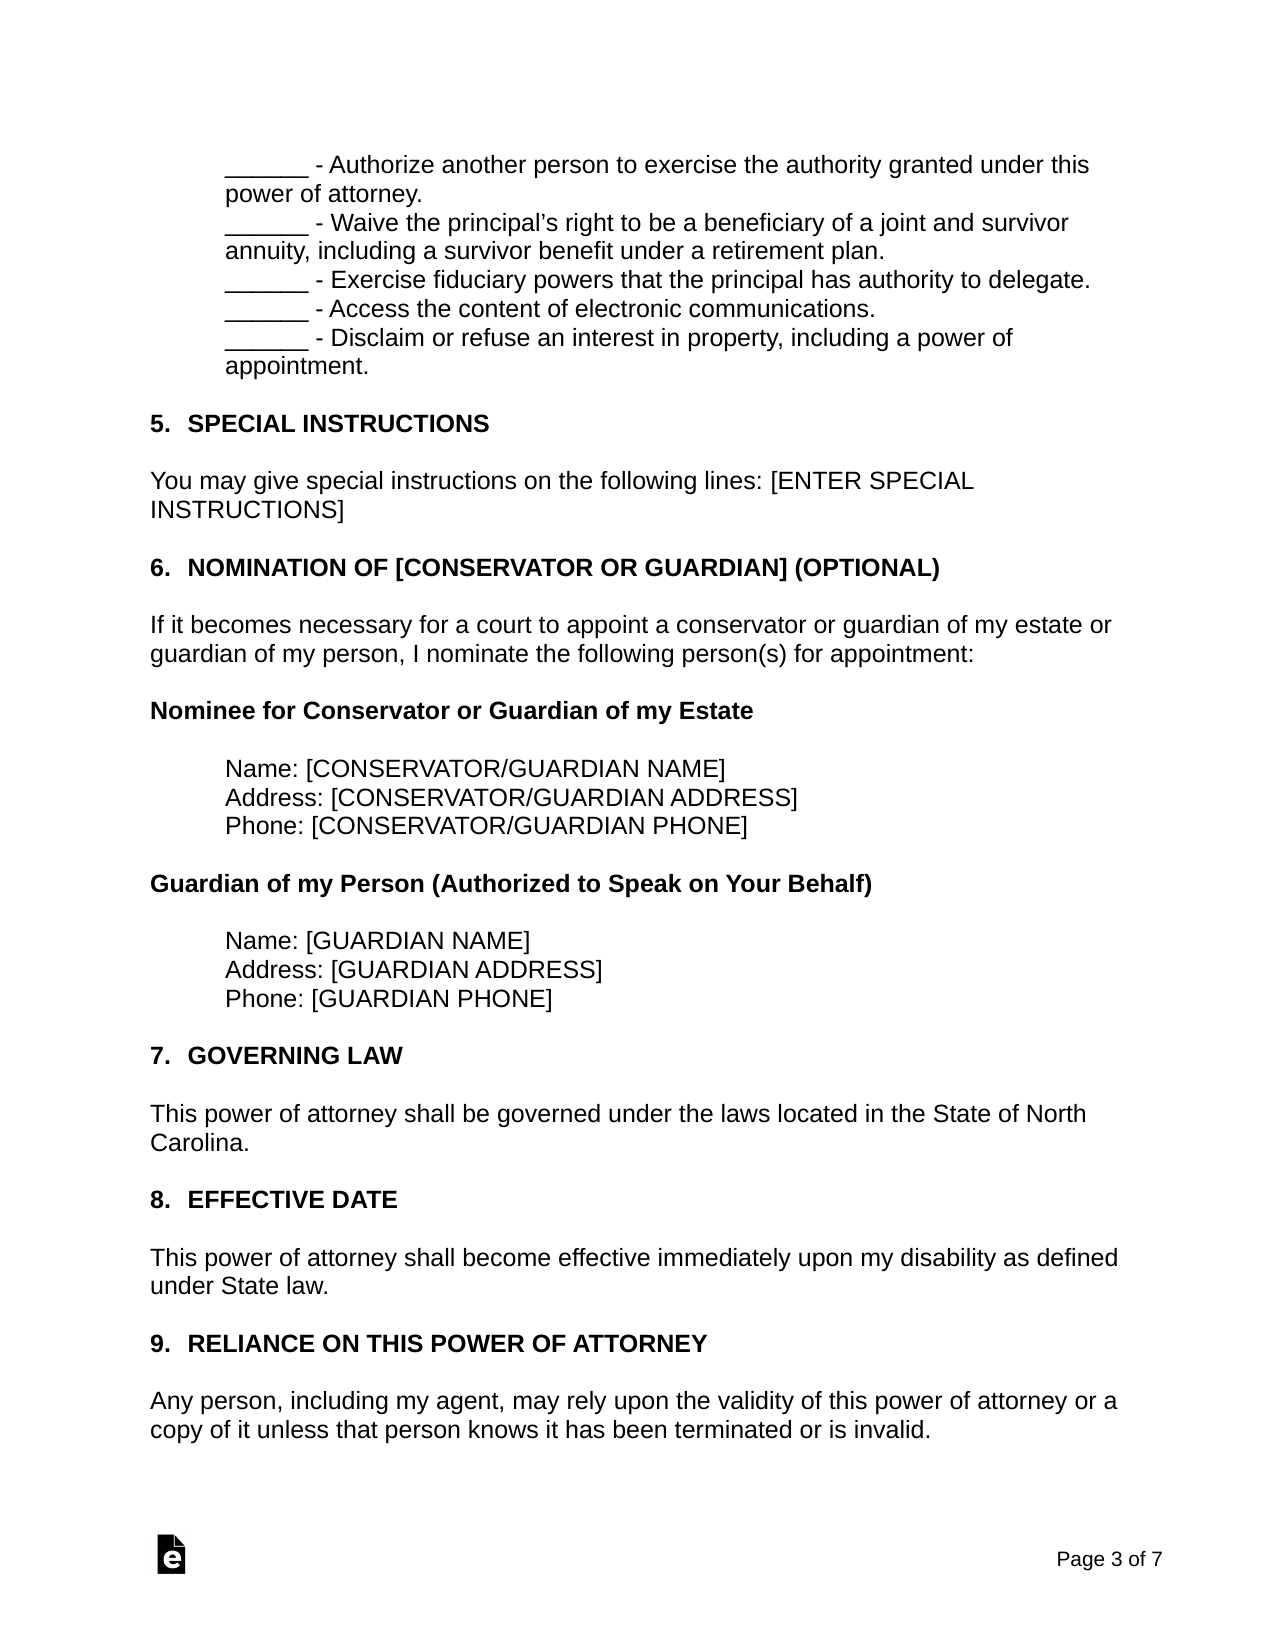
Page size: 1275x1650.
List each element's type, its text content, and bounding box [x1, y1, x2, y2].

text This power of attorney shall be governed under the laws located in the State of North Carolina. [150, 1099, 1125, 1156]
text ______ - Access the content of electronic communications. [225, 294, 1125, 322]
text Any person, including my agent, may rely upon the validity of this power of attorney or a copy of it unless that person knows it has been terminated or is invalid. [150, 1386, 1125, 1444]
text If it becomes necessary for a court to appoint a conservator or guardian of my estate or guardian of my person, I nominate the following person(s) for appointment: [150, 610, 1125, 667]
text You may give special instructions on the following lines: [ENTER SPECIAL INSTRUCTIONS] [150, 466, 1125, 524]
list SPECIAL INSTRUCTIONS [150, 409, 1125, 437]
text ______ - Authorize another person to exercise the authority granted under this power of attorney. [225, 150, 1125, 207]
text Address: [CONSERVATOR/GUARDIAN ADDRESS] [225, 782, 1125, 811]
text Name: [GUARDIAN NAME] [225, 926, 1125, 955]
picture [150, 1533, 192, 1575]
text Address: [GUARDIAN ADDRESS] [225, 955, 1125, 984]
text ______ - Exercise fiduciary powers that the principal has authority to delegate. [225, 265, 1125, 294]
list GOVERNING LAW [150, 1041, 1125, 1070]
text Nominee for Conservator or Guardian of my Estate [150, 696, 1125, 725]
list NOMINATION OF [CONSERVATOR OR GUARDIAN] (OPTIONAL) [150, 552, 1125, 581]
text ______ - Waive the principal’s right to be a beneficiary of a joint and survivor annuity, including a survivor benefit under a retirement plan. [225, 207, 1125, 265]
list EFFECTIVE DATE [150, 1185, 1125, 1214]
text Phone: [CONSERVATOR/GUARDIAN PHONE] [225, 811, 1125, 840]
list RELIANCE ON THIS POWER OF ATTORNEY [150, 1329, 1125, 1357]
text This power of attorney shall become effective immediately upon my disability as defined under State law. [150, 1242, 1125, 1300]
text Guardian of my Person (Authorized to Speak on Your Behalf) [150, 869, 1125, 897]
text ______ - Disclaim or refuse an interest in property, including a power of appointment. [225, 322, 1125, 380]
text Phone: [GUARDIAN PHONE] [225, 984, 1125, 1012]
text Name: [CONSERVATOR/GUARDIAN NAME] [225, 754, 1125, 782]
